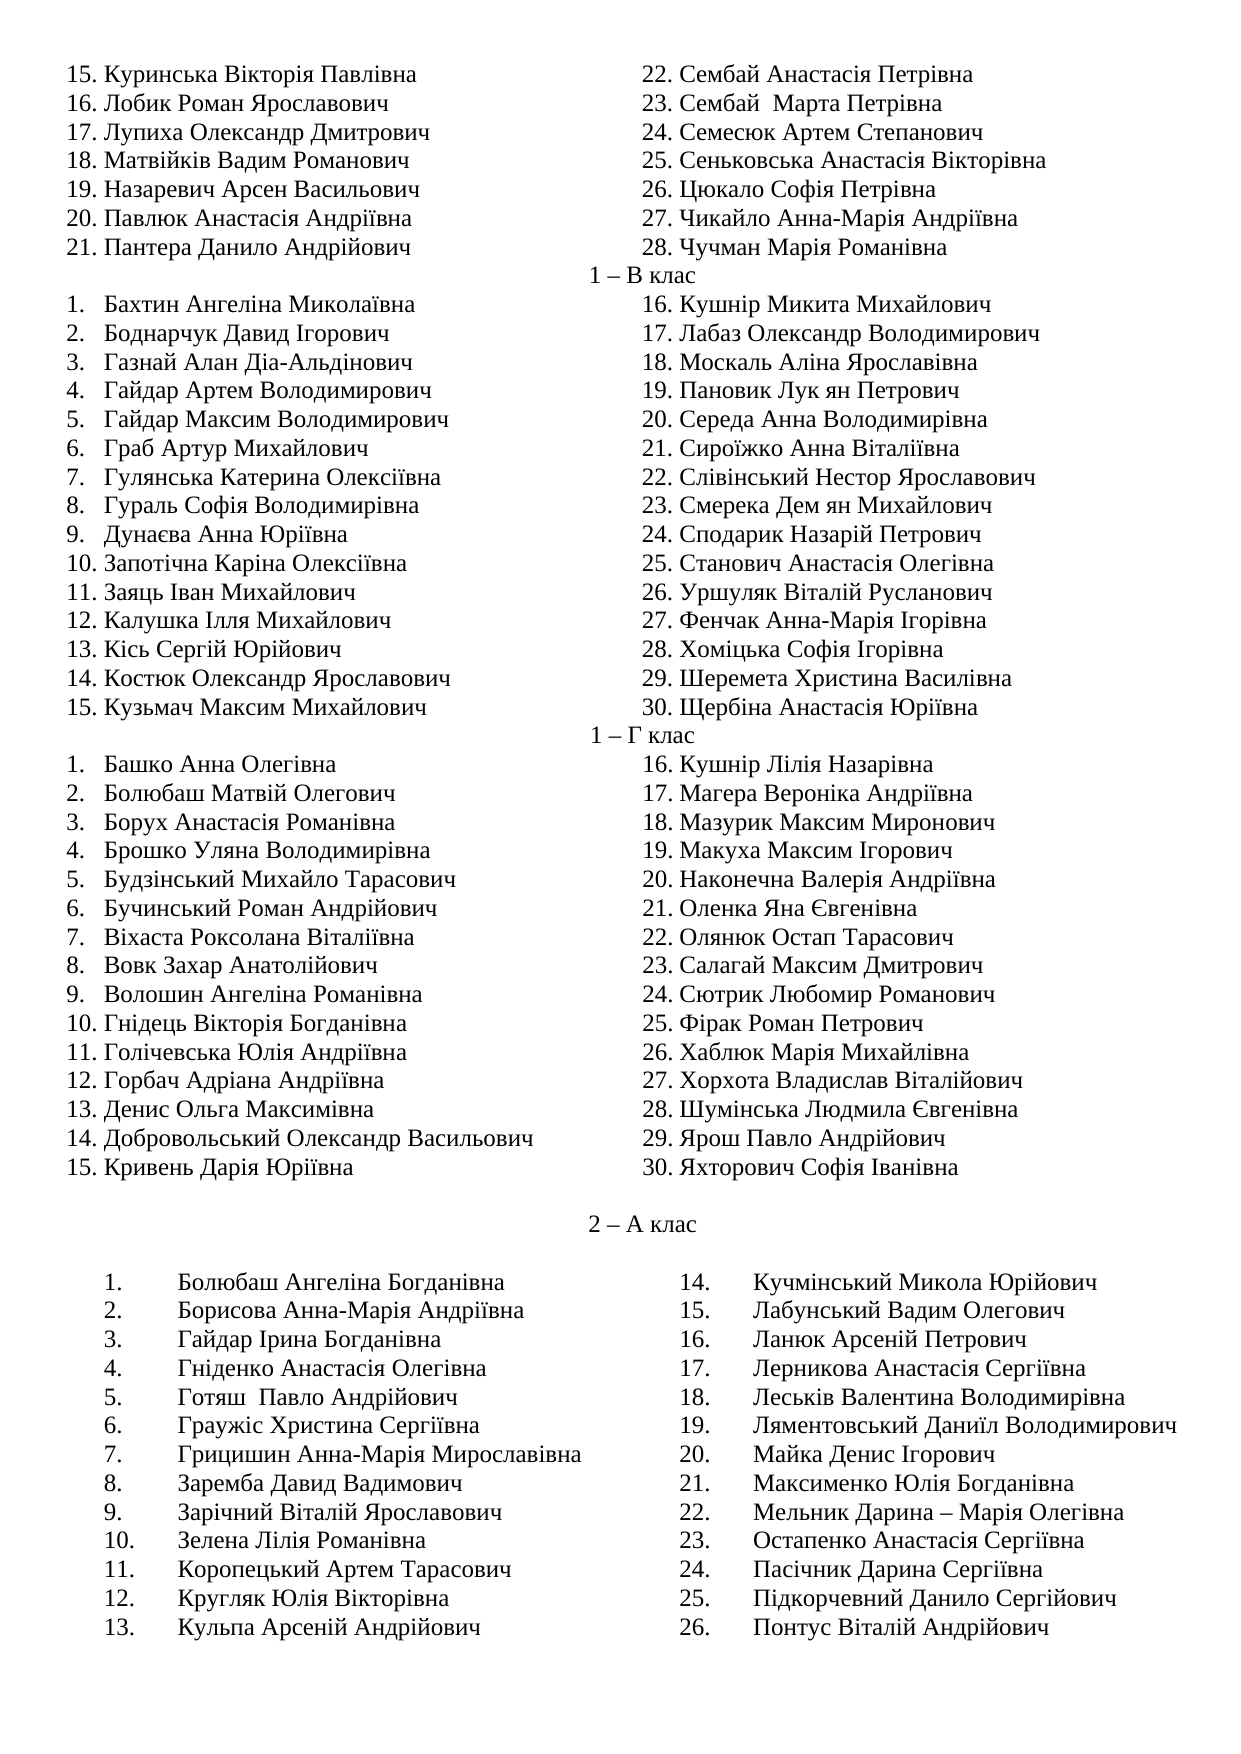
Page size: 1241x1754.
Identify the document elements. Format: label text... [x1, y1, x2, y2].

list Станович Анастасія Олегівна [642, 548, 1181, 577]
list Дунаєва Анна Юріївна [66, 519, 605, 548]
list Понтус Віталій Андрійович [679, 1612, 1181, 1640]
list Шеремета Христина Василівна [642, 663, 1181, 692]
list Вовк Захар Анатолійович [66, 950, 605, 979]
list Заяць Іван Михайлович [66, 577, 605, 605]
list Гнідець Вікторія Богданівна [66, 1008, 605, 1037]
list Пантера Данило Андрійович [66, 232, 605, 260]
list Чучман Марія Романівна [642, 232, 1181, 260]
list Оленка Яна Євгенівна [642, 893, 1181, 922]
list Кругляк Юлія Вікторівна [103, 1583, 605, 1612]
list Назаревич Арсен Васильович [66, 174, 605, 203]
list Яхторович Софія Іванівна [642, 1152, 1181, 1180]
list Матвійків Вадим Романович [66, 145, 605, 174]
list Смерека Дем ян Михайлович [642, 490, 1181, 519]
list Болюбаш Ангеліна Богданівна [103, 1267, 605, 1295]
list Кісь Сергій Юрійович [66, 634, 605, 663]
list Волошин Ангеліна Романівна [66, 979, 605, 1008]
list Кушнір Микита Михайлович [642, 289, 1181, 318]
list Заремба Давид Вадимович [103, 1468, 605, 1497]
list Пановик Лук ян Петрович [642, 375, 1181, 404]
list Кушнір Лілія Назарівна [642, 749, 1181, 778]
list Сембай Марта Петрівна [642, 88, 1181, 117]
list Гайдар Максим Володимирович [66, 404, 605, 433]
list Бахтин Ангеліна Миколаївна [66, 289, 605, 318]
list Хорхота Владислав Віталійович [642, 1065, 1181, 1094]
list Лабаз Олександр Володимирович [642, 318, 1181, 347]
text 1 – Г клас [103, 720, 1181, 749]
list Мельник Дарина – Марія Олегівна [679, 1497, 1181, 1525]
list Павлюк Анастасія Андріївна [66, 203, 605, 232]
list Шумінська Людмила Євгенівна [642, 1094, 1181, 1123]
list Боднарчук Давид Ігорович [66, 318, 605, 347]
list Слівінський Нестор Ярославович [642, 462, 1181, 490]
list Фенчак Анна-Марія Ігорівна [642, 605, 1181, 634]
text 2 – А клас [103, 1209, 1181, 1238]
list Остапенко Анастасія Сергіївна [679, 1525, 1181, 1554]
list Добровольський Олександр Васильович [66, 1123, 605, 1152]
list Ланюк Арсеній Петрович [679, 1324, 1181, 1353]
list Борух Анастасія Романівна [66, 807, 605, 835]
list Будзінський Михайло Тарасович [66, 864, 605, 893]
list Магера Вероніка Андріївна [642, 778, 1181, 807]
list Щербіна Анастасія Юріївна [642, 692, 1181, 720]
list Калушка Ілля Михайлович [66, 605, 605, 634]
list Гураль Софія Володимирівна [66, 490, 605, 519]
list Зелена Лілія Романівна [103, 1525, 605, 1554]
list Голічевська Юлія Андріївна [66, 1037, 605, 1065]
list Майка Денис Ігорович [679, 1439, 1181, 1468]
list Кульпа Арсеній Андрійович [103, 1612, 605, 1640]
list Наконечна Валерія Андріївна [642, 864, 1181, 893]
list Куринська Вікторія Павлівна [66, 59, 605, 88]
list Лабунський Вадим Олегович [679, 1295, 1181, 1324]
list Москаль Аліна Ярославівна [642, 347, 1181, 375]
list Лобик Роман Ярославович [66, 88, 605, 117]
list Сироїжко Анна Віталіївна [642, 433, 1181, 462]
list Лерникова Анастасія Сергіївна [679, 1353, 1181, 1382]
list Ярош Павло Андрійович [642, 1123, 1181, 1152]
list Хоміцька Софія Ігорівна [642, 634, 1181, 663]
list Кривень Дарія Юріївна [66, 1152, 605, 1180]
list Пасічник Дарина Сергіївна [679, 1554, 1181, 1583]
list Олянюк Остап Тарасович [642, 922, 1181, 950]
list Готяш Павло Андрійович [103, 1382, 605, 1410]
list Денис Ольга Максимівна [66, 1094, 605, 1123]
list Фірак Роман Петрович [642, 1008, 1181, 1037]
list Макуха Максим Ігорович [642, 835, 1181, 864]
list Чикайло Анна-Марія Андріївна [642, 203, 1181, 232]
list Гайдар Артем Володимирович [66, 375, 605, 404]
list Газнай Алан Діа-Альдінович [66, 347, 605, 375]
list Брошко Уляна Володимирівна [66, 835, 605, 864]
list Башко Анна Олегівна [66, 749, 605, 778]
list Бучинський Роман Андрійович [66, 893, 605, 922]
list Сподарик Назарій Петрович [642, 519, 1181, 548]
list Запотічна Каріна Олексіївна [66, 548, 605, 577]
list Середа Анна Володимирівна [642, 404, 1181, 433]
list Ляментовський Даниїл Володимирович [679, 1410, 1181, 1439]
list Максименко Юлія Богданівна [679, 1468, 1181, 1497]
list Салагай Максим Дмитрович [642, 950, 1181, 979]
list Борисова Анна-Марія Андріївна [103, 1295, 605, 1324]
list Сютрик Любомир Романович [642, 979, 1181, 1008]
list Сеньковська Анастасія Вікторівна [642, 145, 1181, 174]
list Грицишин Анна-Марія Мирославівна [103, 1439, 605, 1468]
list Семесюк Артем Степанович [642, 117, 1181, 145]
list Граб Артур Михайлович [66, 433, 605, 462]
list Гайдар Ірина Богданівна [103, 1324, 605, 1353]
list Лупиха Олександр Дмитрович [66, 117, 605, 145]
list Костюк Олександр Ярославович [66, 663, 605, 692]
list Гніденко Анастасія Олегівна [103, 1353, 605, 1382]
list Уршуляк Віталій Русланович [642, 577, 1181, 605]
list Коропецький Артем Тарасович [103, 1554, 605, 1583]
list Зарічний Віталій Ярославович [103, 1497, 605, 1525]
list Сембай Анастасія Петрівна [642, 59, 1181, 88]
list Хаблюк Марія Михайлівна [642, 1037, 1181, 1065]
list Підкорчевний Данило Сергійович [679, 1583, 1181, 1612]
list Мазурик Максим Миронович [642, 807, 1181, 835]
list Гулянська Катерина Олексіївна [66, 462, 605, 490]
list Горбач Адріана Андріївна [66, 1065, 605, 1094]
list Кучмінський Микола Юрійович [679, 1267, 1181, 1295]
list Цюкало Софія Петрівна [642, 174, 1181, 203]
list Болюбаш Матвій Олегович [66, 778, 605, 807]
text 1 – В клас [103, 260, 1181, 289]
list Леськів Валентина Володимирівна [679, 1382, 1181, 1410]
list Віхаста Роксолана Віталіївна [66, 922, 605, 950]
list Кузьмач Максим Михайлович [66, 692, 605, 720]
list Граужіс Христина Сергіївна [103, 1410, 605, 1439]
